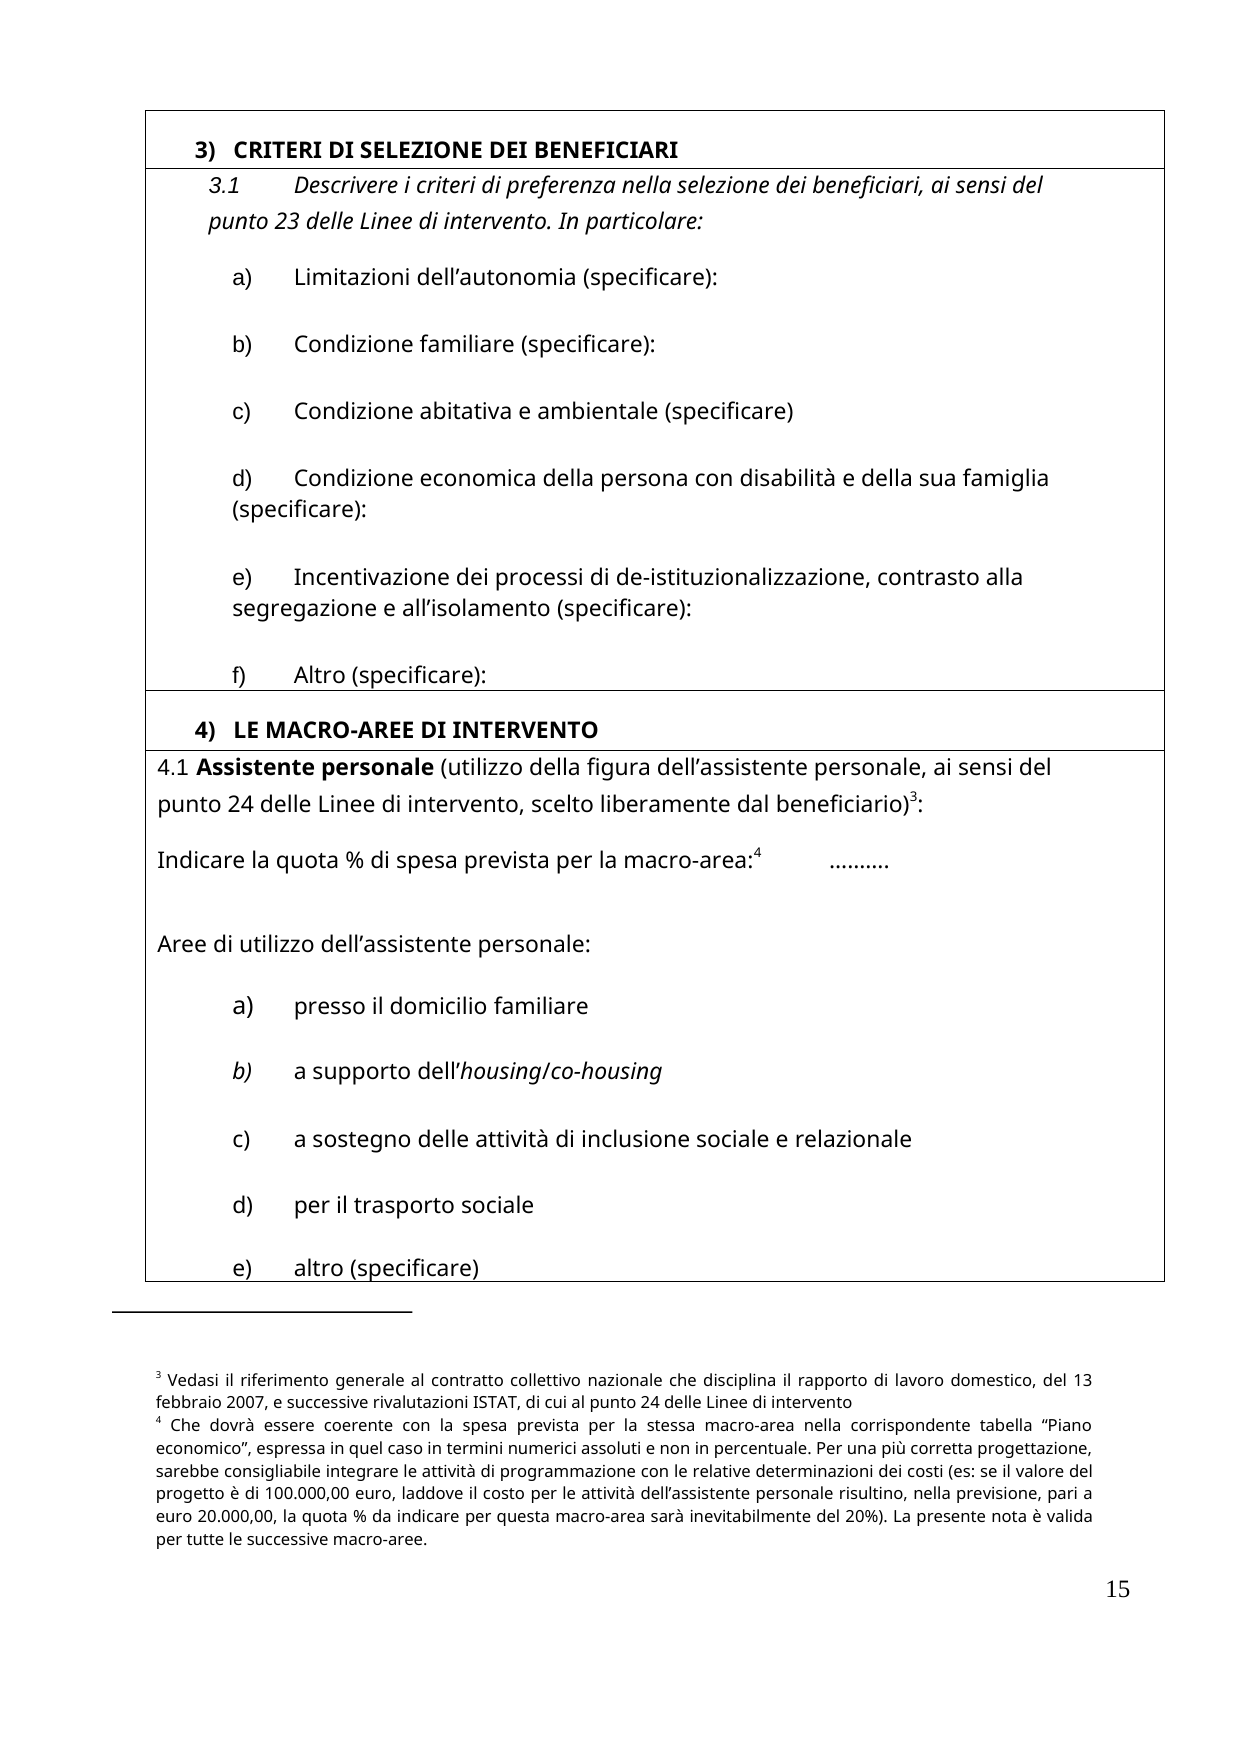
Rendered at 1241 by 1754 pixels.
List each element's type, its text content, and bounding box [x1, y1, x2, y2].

text 4 Che dovrà essere coerente con la spesa prevista per la stessa macro-area nella corrispondente tabella “Piano economico”, espressa in quel caso in termini numerici assoluti e non in percentuale. Per una più corretta progettazione, sarebbe consigliabile integrare le attività di programmazione con le relative determinazioni dei costi (es: se il valore del progetto è di 100.000,00 euro, laddove il costo per le attività dell’assistente personale risultino, nella previsione, pari a euro 20.000,00, la quota % da indicare per questa macro-area sarà inevitabilmente del 20%). La presente nota è valida per tutte le successive macro-aree. [156, 1414, 1094, 1550]
table_cell Assistente personale (utilizzo della figura dell’assistente personale, ai sensi del punto 24 delle Linee di intervento, scelto liberamente dal beneficiario)3: Indicare la quota % di spesa prevista per la macro-area:4 ………. Aree di utilizzo dell’assistente personale: presso il domicilio familiare a supporto dell’housing/co-housing a sostegno delle attività di inclusione sociale e relazionale per il trasporto sociale altro (specificare) [146, 751, 1164, 1281]
text 3 Vedasi il riferimento generale al contratto collettivo nazionale che disciplina il rapporto di lavoro domestico, del 13 febbraio 2007, e successive rivalutazioni ISTAT, di cui al punto 24 delle Linee di intervento [156, 1368, 1094, 1414]
table_header 3) CRITERI DI SELEZIONE DEI BENEFICIARI [146, 111, 1164, 167]
table_cell 4) LE MACRO-AREE DI INTERVENTO [146, 691, 1164, 750]
table_cell Descrivere i criteri di preferenza nella selezione dei beneficiari, ai sensi del punto 23 delle Linee di intervento. In particolare: Limitazioni dell’autonomia (specificare): Condizione familiare (specificare): Condizione abitativa e ambientale (specificare) Condizione economica della persona con disabilità e della sua famiglia (specificare): Incentivazione dei processi di de-istituzionalizzazione, contrasto alla segregazione e all’isolamento (specificare): Altro (specificare): [146, 169, 1164, 690]
